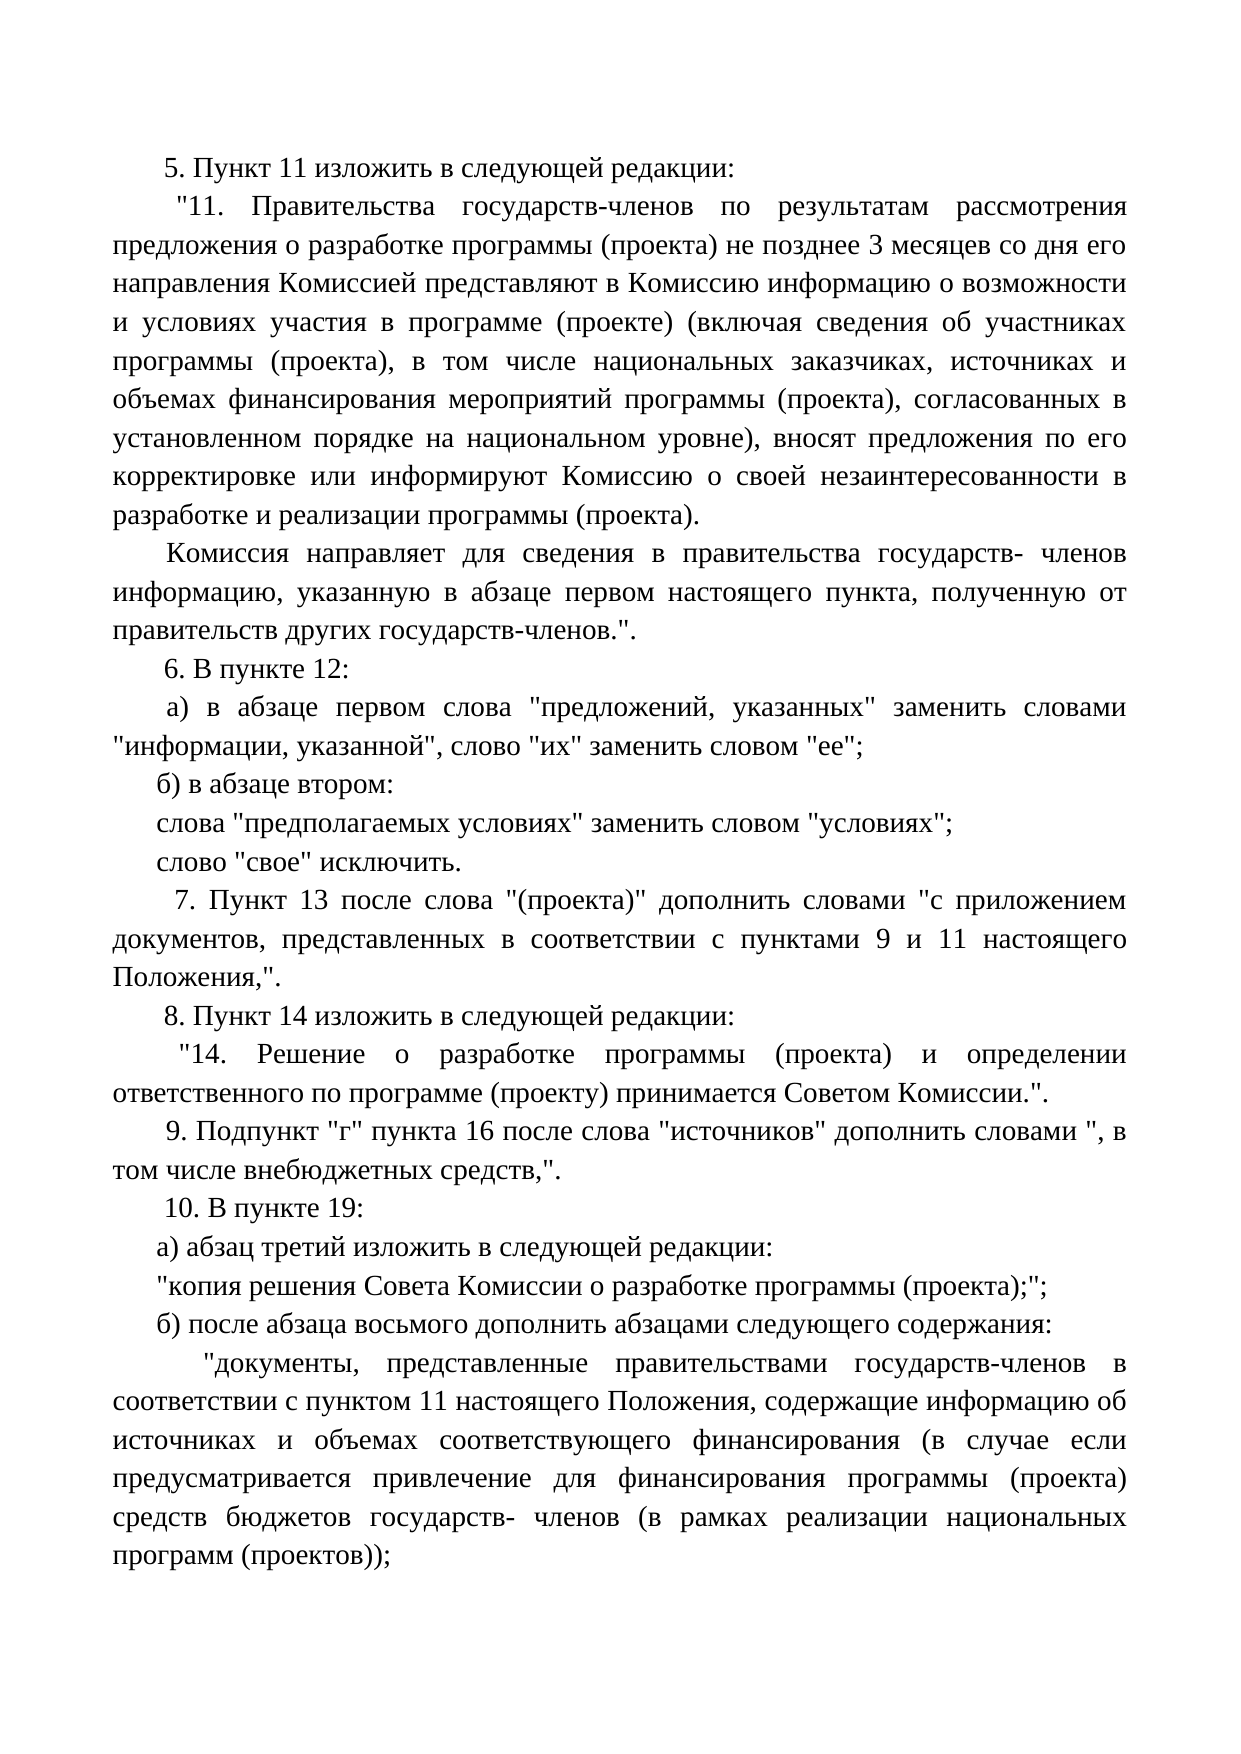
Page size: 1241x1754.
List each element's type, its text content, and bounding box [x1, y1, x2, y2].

text 10. В пункте 19: [112, 1191, 1128, 1224]
text "копия решения Совета Комиссии о разработке программы (проекта);"; [112, 1268, 1128, 1301]
text Комиссия направляет для сведения в правительства государств- членов информацию, указанную в абзаце первом настоящего пункта, полученную от правительств других государств-членов.". [112, 535, 1128, 646]
text а) абзац третий изложить в следующей редакции: [112, 1229, 1128, 1263]
text 9. Подпункт "г" пункта 16 после слова "источников" дополнить словами ", в том числе внебюджетных средств,". [112, 1113, 1128, 1186]
text слово "свое" исключить. [112, 844, 1128, 877]
text слова "предполагаемых условиях" заменить словом "условиях"; [112, 805, 1128, 839]
text 6. В пункте 12: [112, 651, 1128, 684]
text 8. Пункт 14 изложить в следующей редакции: [112, 998, 1128, 1031]
text 7. Пункт 13 после слова "(проекта)" дополнить словами "с приложением документов, представленных в соответствии с пунктами 9 и 11 настоящего Положения,". [112, 882, 1128, 993]
text "документы, представленные правительствами государств-членов в соответствии с пунктом 11 настоящего Положения, содержащие информацию об источниках и объемах соответствующего финансирования (в случае если предусматривается привлечение для финансирования программы (проекта) средств бюджетов государств- членов (в рамках реализации национальных программ (проектов)); [112, 1345, 1128, 1571]
text б) в абзаце втором: [112, 767, 1128, 800]
text б) после абзаца восьмого дополнить абзацами следующего содержания: [112, 1306, 1128, 1340]
text "11. Правительства государств-членов по результатам рассмотрения предложения о разработке программы (проекта) не позднее 3 месяцев со дня его направления Комиссией представляют в Комиссию информацию о возможности и условиях участия в программе (проекте) (включая сведения об участниках программы (проекта), в том числе национальных заказчиках, источниках и объемах финансирования мероприятий программы (проекта), согласованных в установленном порядке на национальном уровне), вносят предложения по его корректировке или информируют Комиссию о своей незаинтересованности в разработке и реализации программы (проекта). [112, 188, 1128, 530]
text 5. Пункт 11 изложить в следующей редакции: [112, 150, 1128, 183]
text а) в абзаце первом слова "предложений, указанных" заменить словами "информации, указанной", слово "их" заменить словом "ее"; [112, 689, 1128, 762]
text "14. Решение о разработке программы (проекта) и определении ответственного по программе (проекту) принимается Советом Комиссии.". [112, 1036, 1128, 1108]
